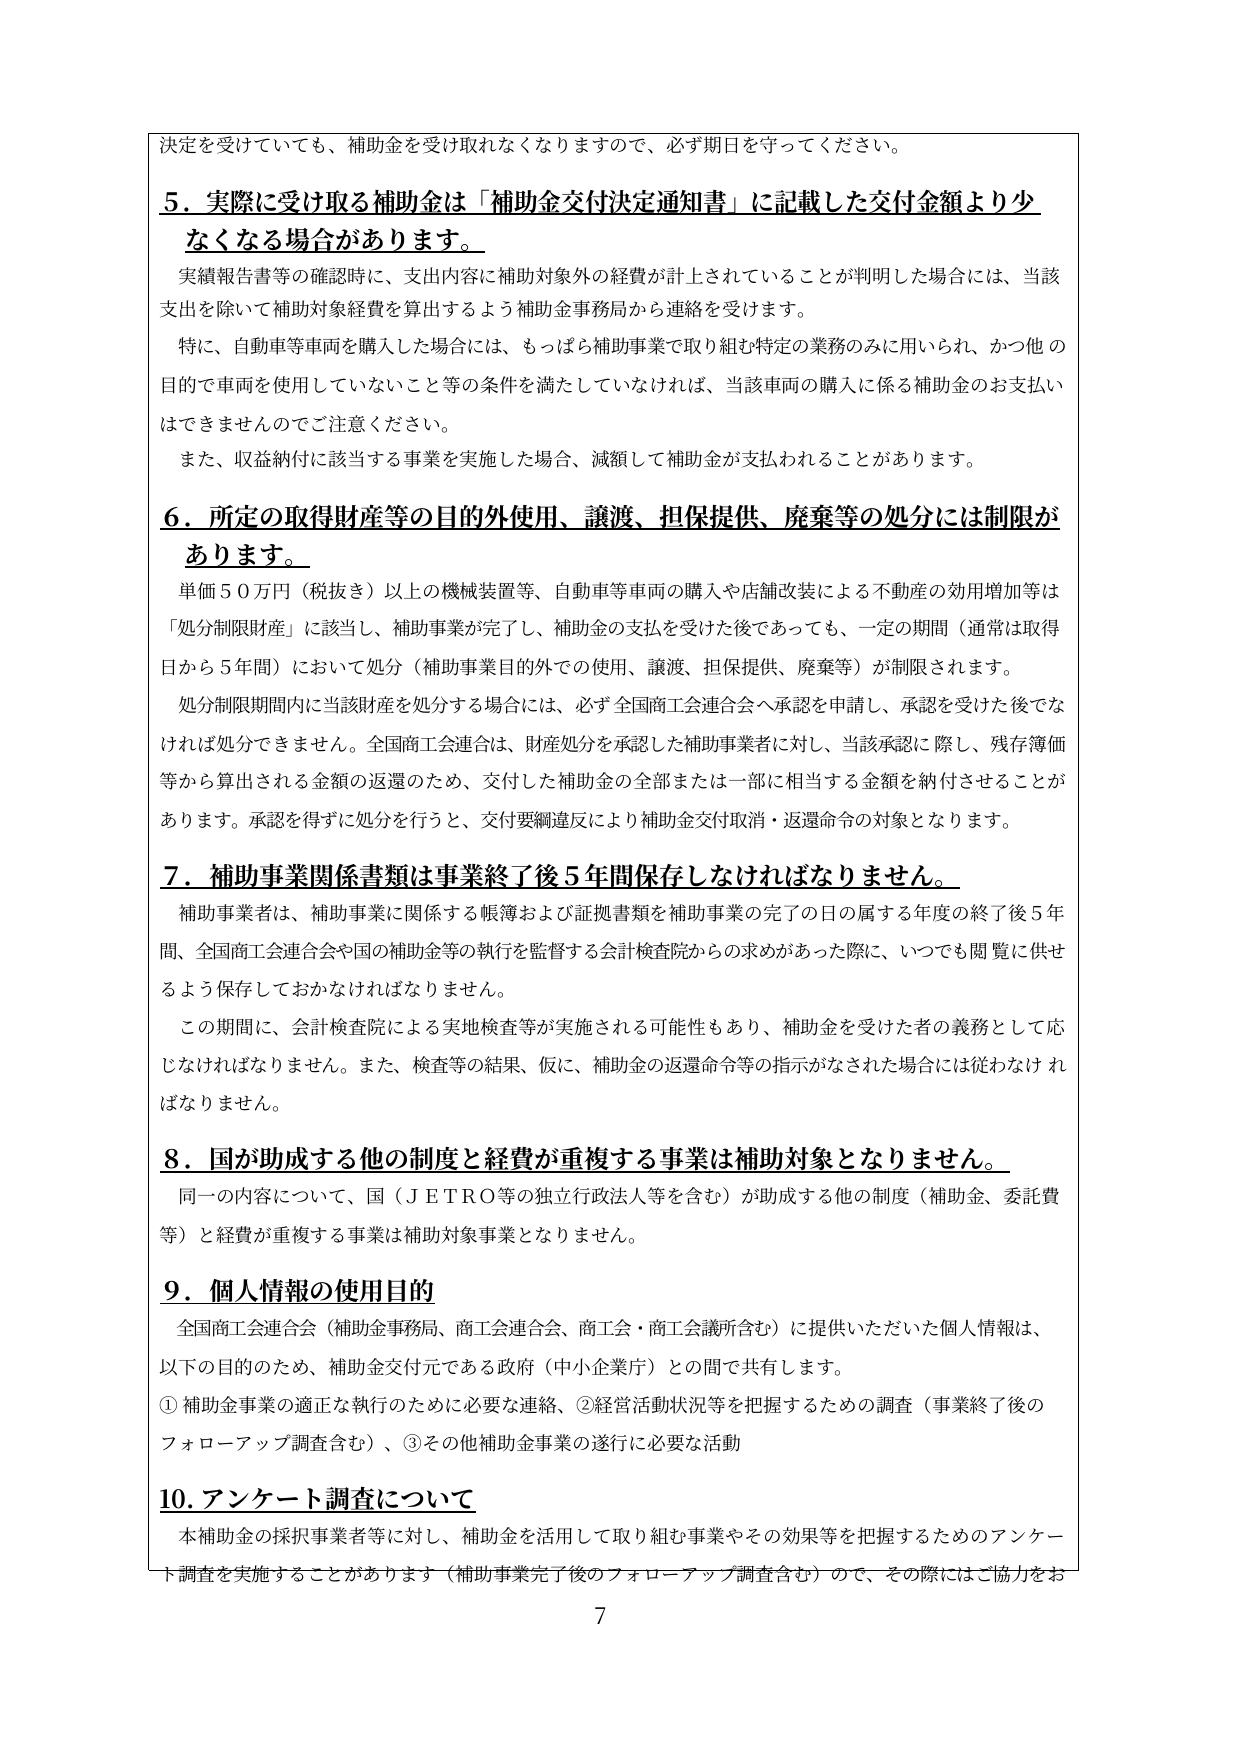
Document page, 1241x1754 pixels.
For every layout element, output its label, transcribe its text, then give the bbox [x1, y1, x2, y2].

text この期間に、会計検査院による実地検査等が実施される可能性もあり、補助金を受けた者の義務として応じなければなりません。また、検査等の結果、仮に、補助金の返還命令等の指示がなされた場合には従わなければなりません。 [159, 1013, 1067, 1116]
text 同一の内容について、国（ＪＥＴＲＯ等の独立行政法人等を含む）が助成する他の制度（補助金、委託費等）と経費が重複する事業は補助対象事業となりません。 [159, 1182, 1067, 1248]
text また、収益納付に該当する事業を実施した場合、減額して補助金が支払われることがあります。 [178, 448, 1134, 471]
subtitle ６．所定の取得財産等の目的外使用、譲渡、担保提供、廃棄等の処分には制限があります。 [159, 497, 1067, 571]
subtitle ７．補助事業関係書類は事業終了後５年間保存しなければなりません。 [159, 856, 1134, 892]
subtitle ９．個人情報の使用目的 [159, 1272, 1134, 1308]
text 補助事業者は、補助事業に関係する帳簿および証拠書類を補助事業の完了の日の属する年度の終了後５年間、全国商工会連合会や国の補助金等の執行を監督する会計検査院からの求めがあった際に、いつでも閲覧に供せるよう保存しておかなければなりません。 [159, 898, 1067, 1002]
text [159, 131, 1066, 158]
text 支出を除いて補助対象経費を算出するよう補助金事務局から連絡を受けます。 [159, 295, 1134, 322]
text 特に、自動車等車両を購入した場合には、もっぱら補助事業で取り組む特定の業務のみに用いられ、かつ他の目的で車両を使用していないこと等の条件を満たしていなければ、当該車両の購入に係る補助金のお支払いはできませんのでご注意ください。 [159, 332, 1067, 436]
text 「処分制限財産」に該当し、補助事業が完了し、補助金の支払を受けた後であっても、一定の期間（通常は取得日から５年間）において処分（補助事業目的外での使用、譲渡、担保提供、廃棄等）が制限されます。 [159, 614, 1066, 680]
subtitle ８．国が助成する他の制度と経費が重複する事業は補助対象となりません。 [159, 1140, 1134, 1176]
subtitle 10. アンケート調査について [159, 1480, 1134, 1516]
text ①補助金事業の適正な執行のために必要な連絡、②経営活動状況等を把握するための調査（事業終了後のフォローアップ調査含む）、③その他補助金事業の遂行に必要な活動 [159, 1391, 1067, 1456]
text 全国商工会連合会（補助金事務局、商工会連合会、商工会・商工会議所含む）に提供いただいた個人情報は、以下の目的のため、補助金交付元である政府（中小企業庁）との間で共有します。 [159, 1314, 1066, 1379]
text 単価５０万円（税抜き）以上の機械装置等、自動車等車両の購入や店舗改装による不動産の効用増加等は [178, 577, 1134, 604]
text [159, 1522, 1067, 1587]
subtitle ５．実際に受け取る補助金は「補助金交付決定通知書」に記載した交付金額より少 なくなる場合があります。 [159, 182, 1063, 256]
text 処分制限期間内に当該財産を処分する場合には、必ず全国商工会連合会へ承認を申請し、承認を受けた後でなければ処分できません。全国商工会連合は、財産処分を承認した補助事業者に対し、当該承認に際し、残存簿価等から算出される金額の返還のため、交付した補助金の全部または一部に相当する金額を納付させることがあります。承認を得ずに処分を行うと、交付要綱違反により補助金交付取消・返還命令の対象となります。 [159, 691, 1067, 832]
text 実績報告書等の確認時に、支出内容に補助対象外の経費が計上されていることが判明した場合には、当該 [178, 262, 1134, 289]
